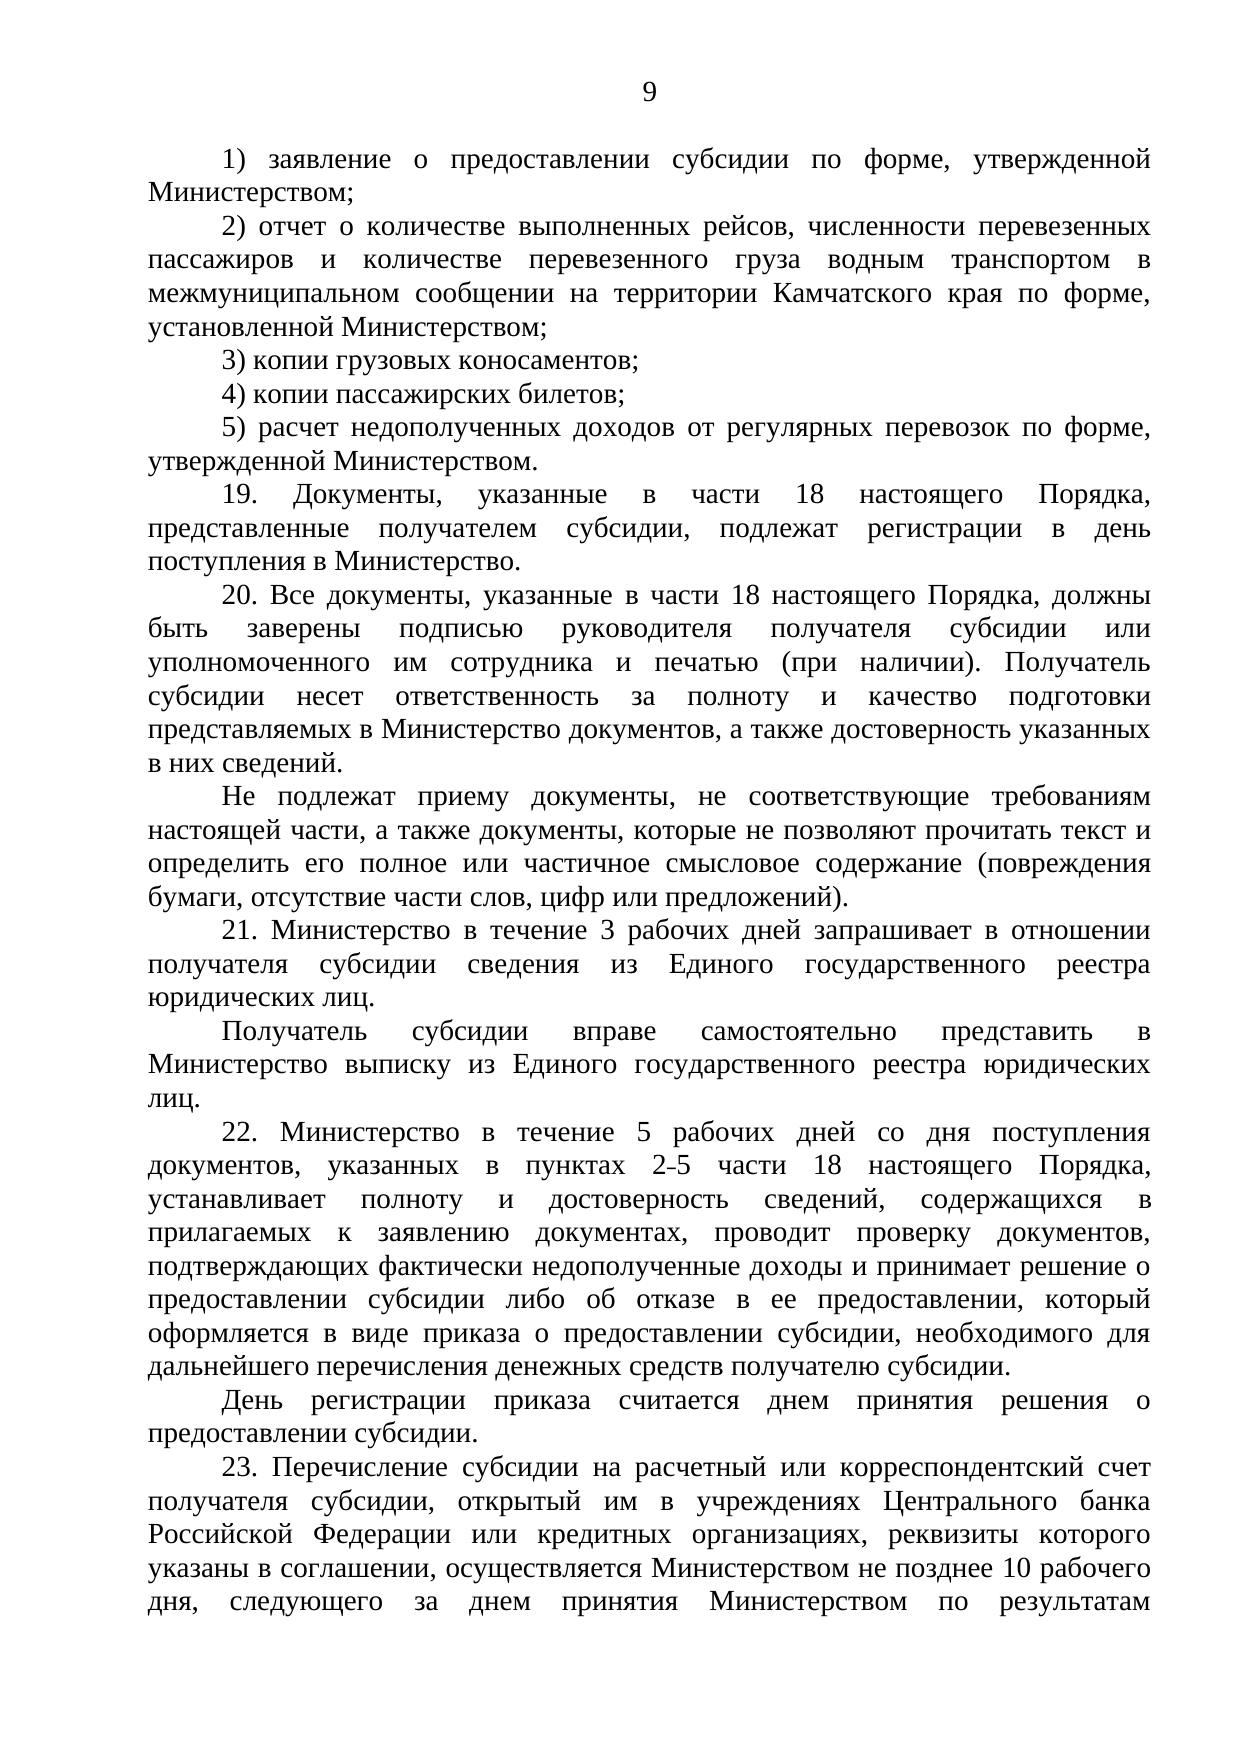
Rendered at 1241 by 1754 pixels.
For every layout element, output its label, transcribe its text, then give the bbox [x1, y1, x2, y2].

text Не подлежат приему документы, не соответствующие требованиям настоящей части, а также документы, которые не позволяют прочитать текст и определить его полное или частичное смысловое содержание (повреждения бумаги, отсутствие части слов, цифр или предложений). [148, 778, 1152, 912]
text 22. Министерство в течение 5 рабочих дней со дня поступления документов, указанных в пунктах 2˗5 части 18 настоящего Порядка, устанавливает полноту и достоверность сведений, содержащихся в прилагаемых к заявлению документах, проводит проверку документов, подтверждающих фактически недополученные доходы и принимает решение о предоставлении субсидии либо об отказе в ее предоставлении, который оформляется в виде приказа о предоставлении субсидии, необходимого для дальнейшего перечисления денежных средств получателю субсидии. [148, 1114, 1152, 1382]
text 19. Документы, указанные в части 18 настоящего Порядка, представленные получателем субсидии, подлежат регистрации в день поступления в Министерство. [148, 476, 1152, 577]
text Получатель субсидии вправе самостоятельно представить в Министерство выписку из Единого государственного реестра юридических лиц. [148, 1013, 1152, 1114]
text 2) отчет о количестве выполненных рейсов, численности перевезенных пассажиров и количестве перевезенного груза водным транспортом в межмуниципальном сообщении на территории Камчатского края по форме, установленной Министерством; [148, 208, 1152, 342]
text 1) заявление о предоставлении субсидии по форме, утвержденной Министерством; [148, 141, 1152, 208]
text 3) копии грузовых коносаментов; [148, 342, 1152, 376]
text 21. Министерство в течение 3 рабочих дней запрашивает в отношении получателя субсидии сведения из Единого государственного реестра юридических лиц. [148, 912, 1152, 1013]
text 20. Все документы, указанные в части 18 настоящего Порядка, должны быть заверены подписью руководителя получателя субсидии или уполномоченного им сотрудника и печатью (при наличии). Получатель субсидии несет ответственность за полноту и качество подготовки представляемых в Министерство документов, а также достоверность указанных в них сведений. [148, 577, 1152, 778]
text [148, 1449, 1152, 1617]
text 4) копии пассажирских билетов; [148, 376, 1152, 409]
text 5) расчет недополученных доходов от регулярных перевозок по форме, утвержденной Министерством. [148, 409, 1152, 476]
text День регистрации приказа считается днем принятия решения о предоставлении субсидии. [148, 1382, 1152, 1449]
